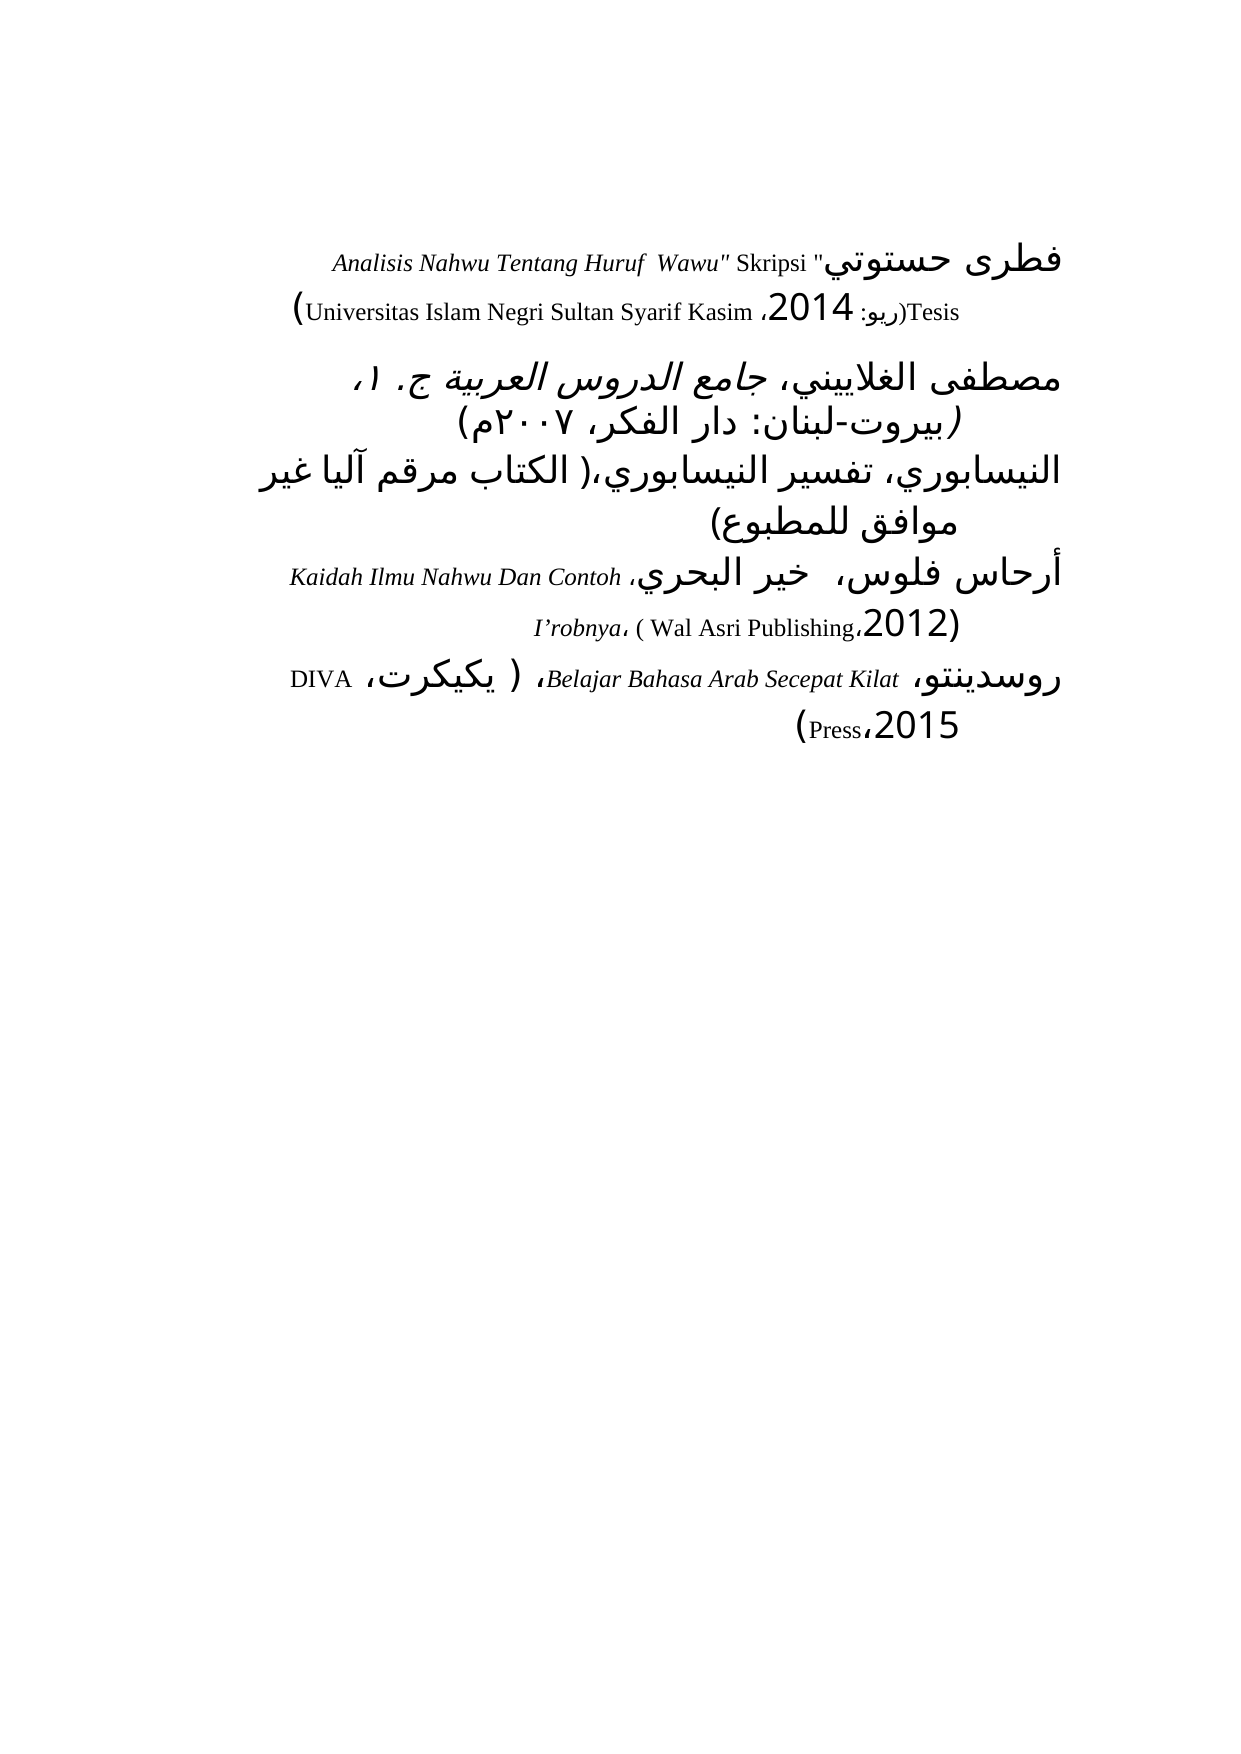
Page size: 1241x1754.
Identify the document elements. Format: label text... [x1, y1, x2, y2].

text روسدينتو، Belajar Bahasa Arab Secepat Kilat، ( يكيكرت، DIVA Press،2015) [236, 647, 1063, 749]
text أرحاس فلوس، خير البحري، Kaidah Ilmu Nahwu Dan Contoh I’robnya، ( Wal Asri Publishing،2012) [236, 545, 1063, 647]
text فطرى حستوتي" Analisis Nahwu Tentang Huruf Wawu" Skripsi Tesis(ريو: Universitas Islam Negri Sultan Syarif Kasim ،2014) [236, 236, 1063, 331]
text مصطفى الغلاييني، جامع الدروس العربية ج. ١، (بيروت-لبنان: دار الفكر، ۲۰۰٧م) [236, 356, 1063, 443]
text النيسابوري، تفسير النيسابوري،( الكتاب مرقم آليا غير موافق للمطبوع) [236, 443, 1063, 545]
